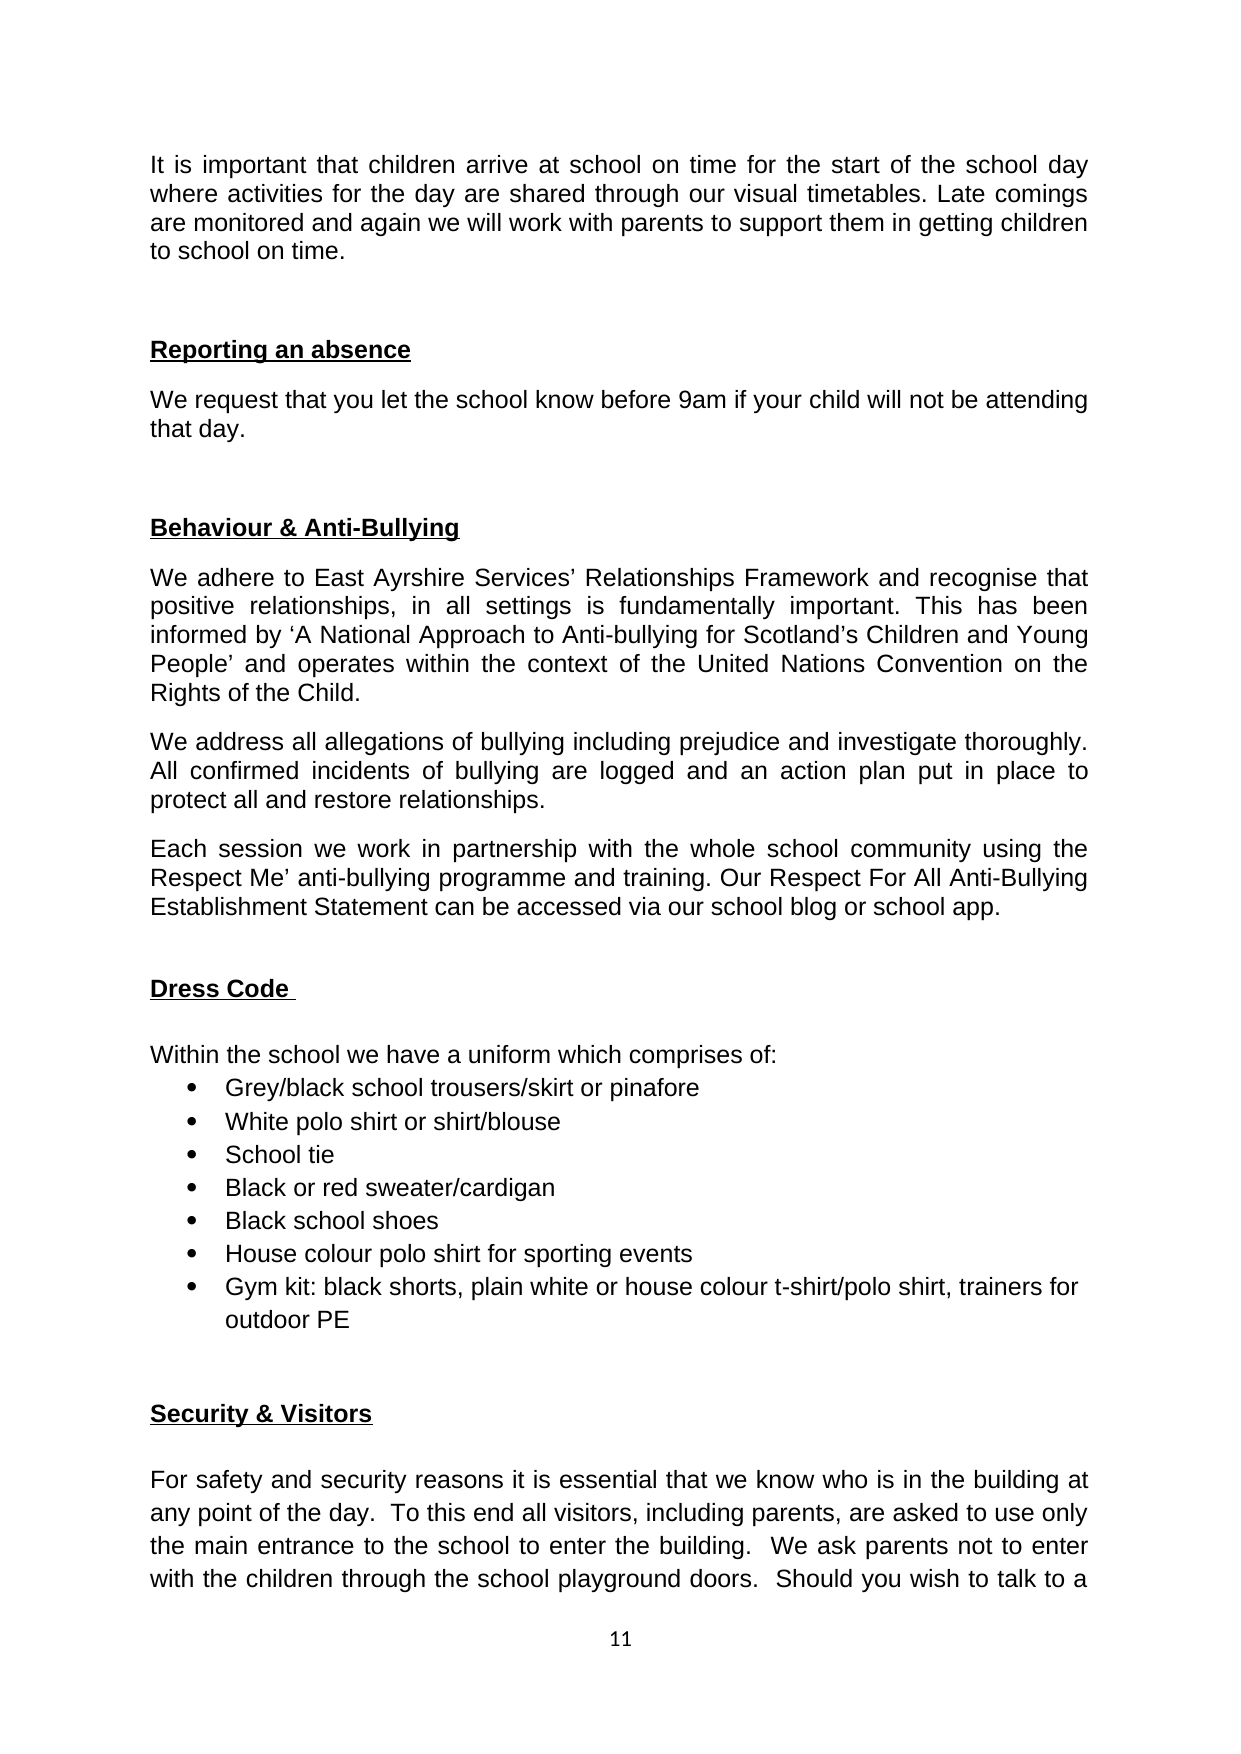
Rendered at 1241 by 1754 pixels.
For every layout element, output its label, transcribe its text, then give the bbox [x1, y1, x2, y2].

list School tie [187, 1139, 1090, 1168]
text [150, 1465, 1090, 1592]
text We address all allegations of bullying including prejudice and investigate thoroughly. All confirmed incidents of bullying are logged and an action plan put in place to protect all and restore relationships. [150, 727, 1090, 813]
text We request that you let the school know before 9am if your child will not be attending that day. [150, 385, 1090, 442]
text Security & Visitors [150, 1399, 1090, 1427]
list Black or red sweater/cardigan [187, 1173, 1090, 1202]
list Gym kit: black shorts, plain white or house colour t-shirt/polo shirt, trainers for outdoor PE [187, 1272, 1090, 1334]
text We adhere to East Ayrshire Services’ Relationships Framework and recognise that positive relationships, in all settings is fundamentally important. This has been informed by ‘A National Approach to Anti-bullying for Scotland’s Children and Young People’ and operates within the context of the United Nations Convention on the Rights of the Child. [150, 562, 1090, 706]
text Behaviour & Anti-Bullying [150, 513, 1090, 542]
text Dress Code [150, 974, 1090, 1003]
list White polo shirt or shirt/blouse [187, 1106, 1090, 1135]
text Reporting an absence [150, 335, 1090, 364]
list Black school shoes [187, 1206, 1090, 1235]
text Within the school we have a uniform which comprises of: [150, 1040, 1090, 1069]
list House colour polo shirt for sporting events [187, 1239, 1090, 1268]
text Each session we work in partnership with the whole school community using the Respect Me’ anti-bullying programme and training. Our Respect For All Anti-Bullying Establishment Statement can be accessed via our school blog or school app. [150, 834, 1090, 920]
text It is important that children arrive at school on time for the start of the school day where activities for the day are shared through our visual timetables. Late comings are monitored and again we will work with parents to support them in getting children to school on time. [150, 150, 1090, 265]
list Grey/black school trousers/skirt or pinafore [187, 1073, 1090, 1102]
